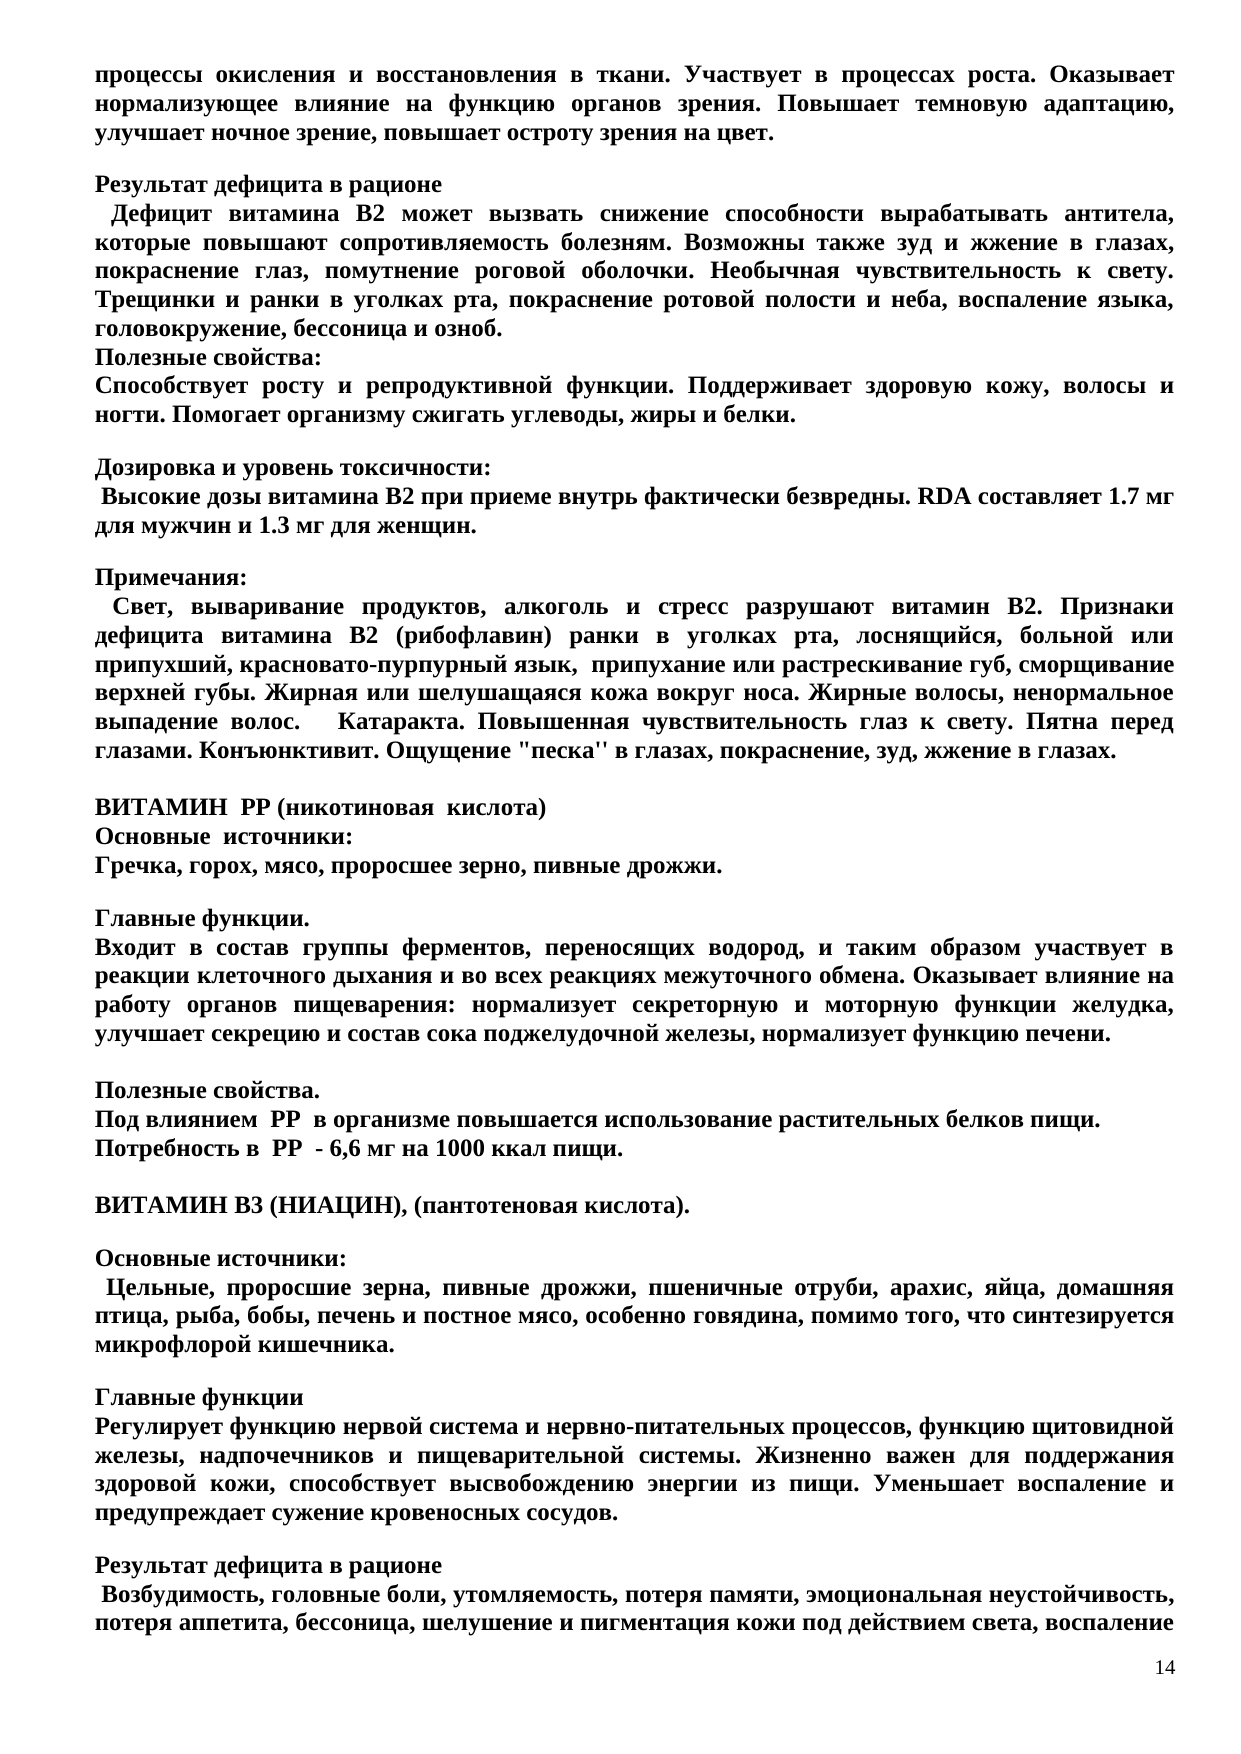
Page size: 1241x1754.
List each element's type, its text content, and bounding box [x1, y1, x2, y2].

text Главные функции. [94, 903, 1175, 932]
text Дефицит витамина В2 может вызвать снижение способности вырабатывать антитела, которые повышают сопротивляемость болезням. Возможны также зуд и жжение в глазах, покраснение глаз, помутнение роговой оболочки. Необычная чувствительность к свету. Трещинки и ранки в уголках рта, покраснение ротовой полости и неба, воспаление языка, головокружение, бессоница и озноб. [94, 198, 1175, 342]
text Регулирует функцию нервой система и нервно-питательных процессов, функцию щитовидной железы, надпочечников и пищеварительной системы. Жизненно важен для поддержания здоровой кожи, способствует высвобождению энергии из пищи. Уменьшает воспаление и предупреждает сужение кровеносных сосудов. [94, 1411, 1175, 1526]
text Полезные свойства. [94, 1075, 1175, 1104]
text Входит в состав группы ферментов, переносящих водород, и таким образом участвует в реакции клеточного дыхания и во всех реакциях межуточного обмена. Оказывает влияние на работу органов пищеварения: нормализует секреторную и моторную функции желудка, улучшает секрецию и состав сока поджелудочной железы, нормализует функцию печени. [94, 932, 1175, 1047]
text Результат дефицита в рационе [94, 1550, 1175, 1579]
text ВИТАМИН В3 (НИАЦИН), (пантотеновая кислота). [94, 1190, 1175, 1219]
text Потребность в РР - 6,6 мг на 1000 ккал пищи. [94, 1133, 1175, 1162]
text Способствует росту и репродуктивной функции. Поддерживает здоровую кожу, волосы и ногти. Помогает организму сжигать углеводы, жиры и белки. [94, 371, 1175, 428]
text Основные источники: [94, 821, 1175, 850]
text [94, 1579, 1175, 1636]
text Цельные, проросшие зерна, пивные дрожжи, пшеничные отруби, арахис, яйца, домашняя птица, рыба, бобы, печень и постное мясо, особенно говядина, помимо того, что синтезируется микрофлорой кишечника. [94, 1272, 1175, 1358]
text процессы окисления и восстановления в ткани. Участвует в процессах роста. Оказывает нормализующее влияние на функцию органов зрения. Повышает темновую адаптацию, улучшает ночное зрение, повышает остроту зрения на цвет. [94, 59, 1175, 145]
text Гречка, горох, мясо, проросшее зерно, пивные дрожжи. [94, 850, 1175, 879]
text Высокие дозы витамина В2 при приеме внутрь фактически безвредны. RDA составляет 1.7 мг для мужчин и 1.3 мг для женщин. [94, 481, 1175, 538]
text ВИТАМИН РР (никотиновая кислота) [94, 792, 1175, 821]
text Свет, вываривание продуктов, алкоголь и стресс разрушают витамин В2. Признаки дефицита витамина В2 (рибофлавин) ранки в уголках рта, лоснящийся, больной или припухший, красновато-пурпурный язык, припухание или растрескивание губ, сморщивание верхней губы. Жирная или шелушащаяся кожа вокруг носа. Жирные волосы, ненормальное выпадение волос. Катаракта. Повышенная чувствительность глаз к свету. Пятна перед глазами. Конъюнктивит. Ощущение "песка'' в глазах, покраснение, зуд, жжение в глазах. [94, 591, 1175, 764]
text Примечания: [94, 562, 1175, 591]
text Дозировка и уровень токсичности: [94, 452, 1175, 481]
text Результат дефицита в рационе [94, 169, 1175, 198]
text Под влиянием РР в организме повышается использование растительных белков пищи. [94, 1104, 1175, 1133]
text Главные функции [94, 1382, 1175, 1411]
text Полезные свойства: [94, 342, 1175, 371]
text Основные источники: [94, 1243, 1175, 1272]
